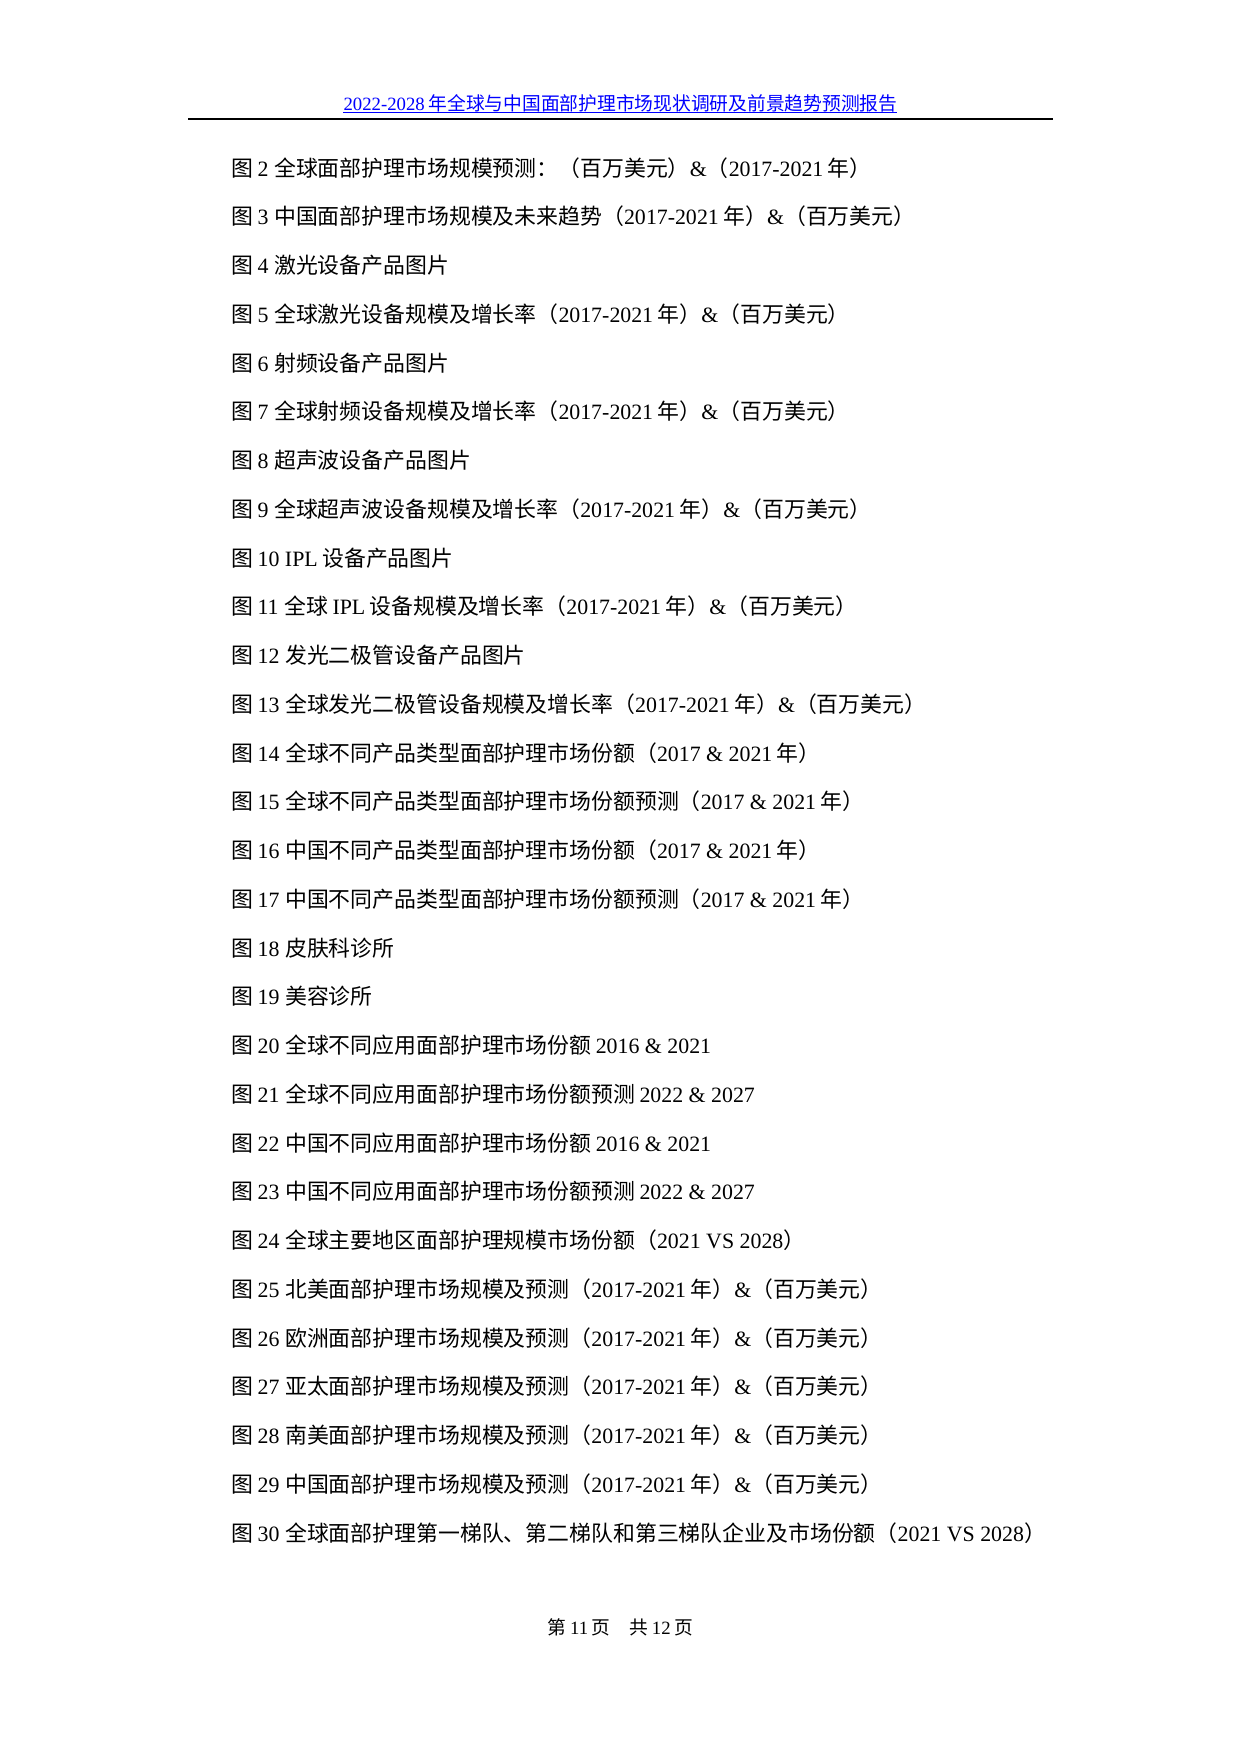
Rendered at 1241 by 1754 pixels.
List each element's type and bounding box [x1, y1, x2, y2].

text [187, 150, 1053, 1548]
